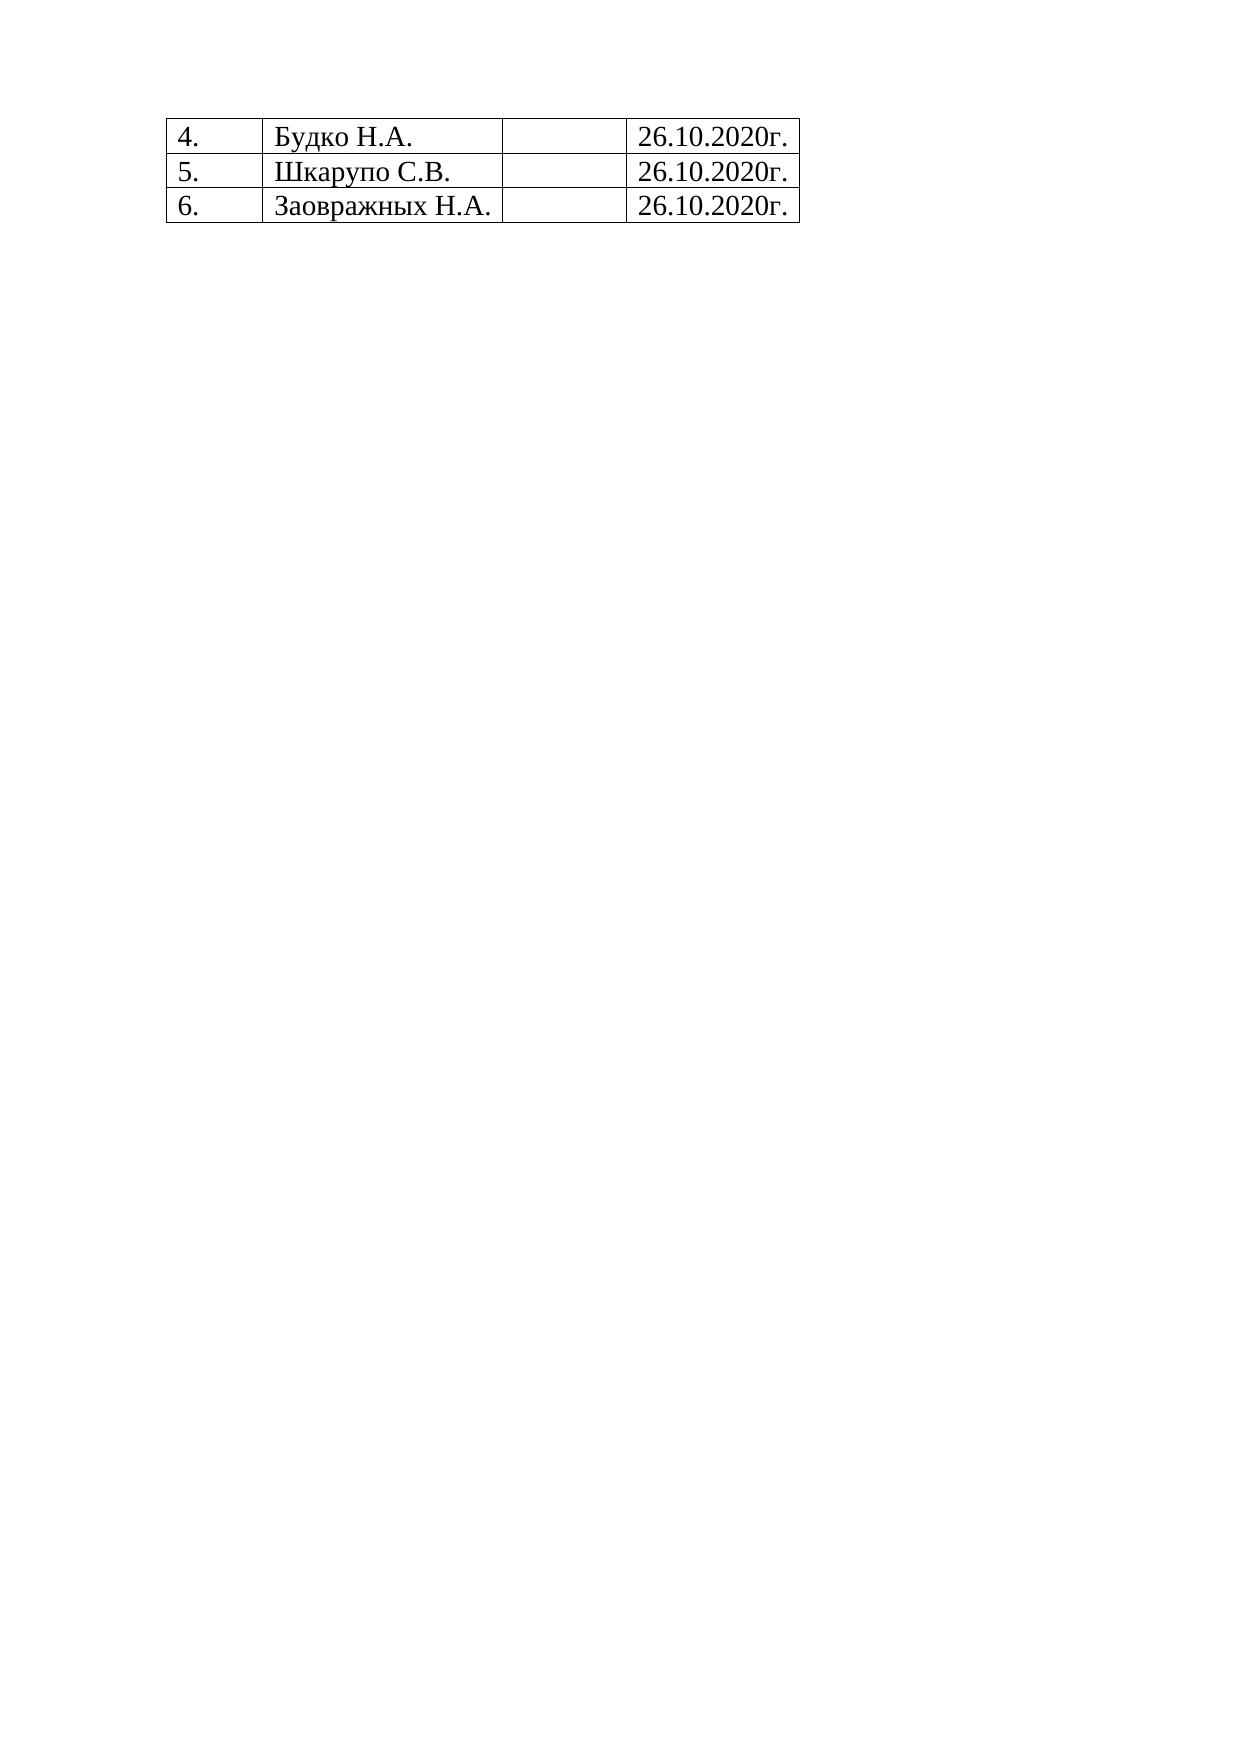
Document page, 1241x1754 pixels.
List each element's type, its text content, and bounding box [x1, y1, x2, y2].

table_cell 4. [167, 119, 262, 153]
table_cell 6. [167, 188, 262, 222]
table_cell [503, 119, 626, 153]
table_cell [503, 188, 626, 222]
table_cell Заовражных Н.А. [263, 188, 502, 222]
table_cell 26.10.2020г. [627, 154, 799, 187]
table_cell 26.10.2020г. [627, 119, 799, 153]
table_cell 26.10.2020г. [627, 188, 799, 222]
table_cell [503, 154, 626, 187]
table_cell 5. [167, 154, 262, 187]
table_cell Будко Н.А. [263, 119, 502, 153]
table_cell Шкарупо С.В. [263, 154, 502, 187]
